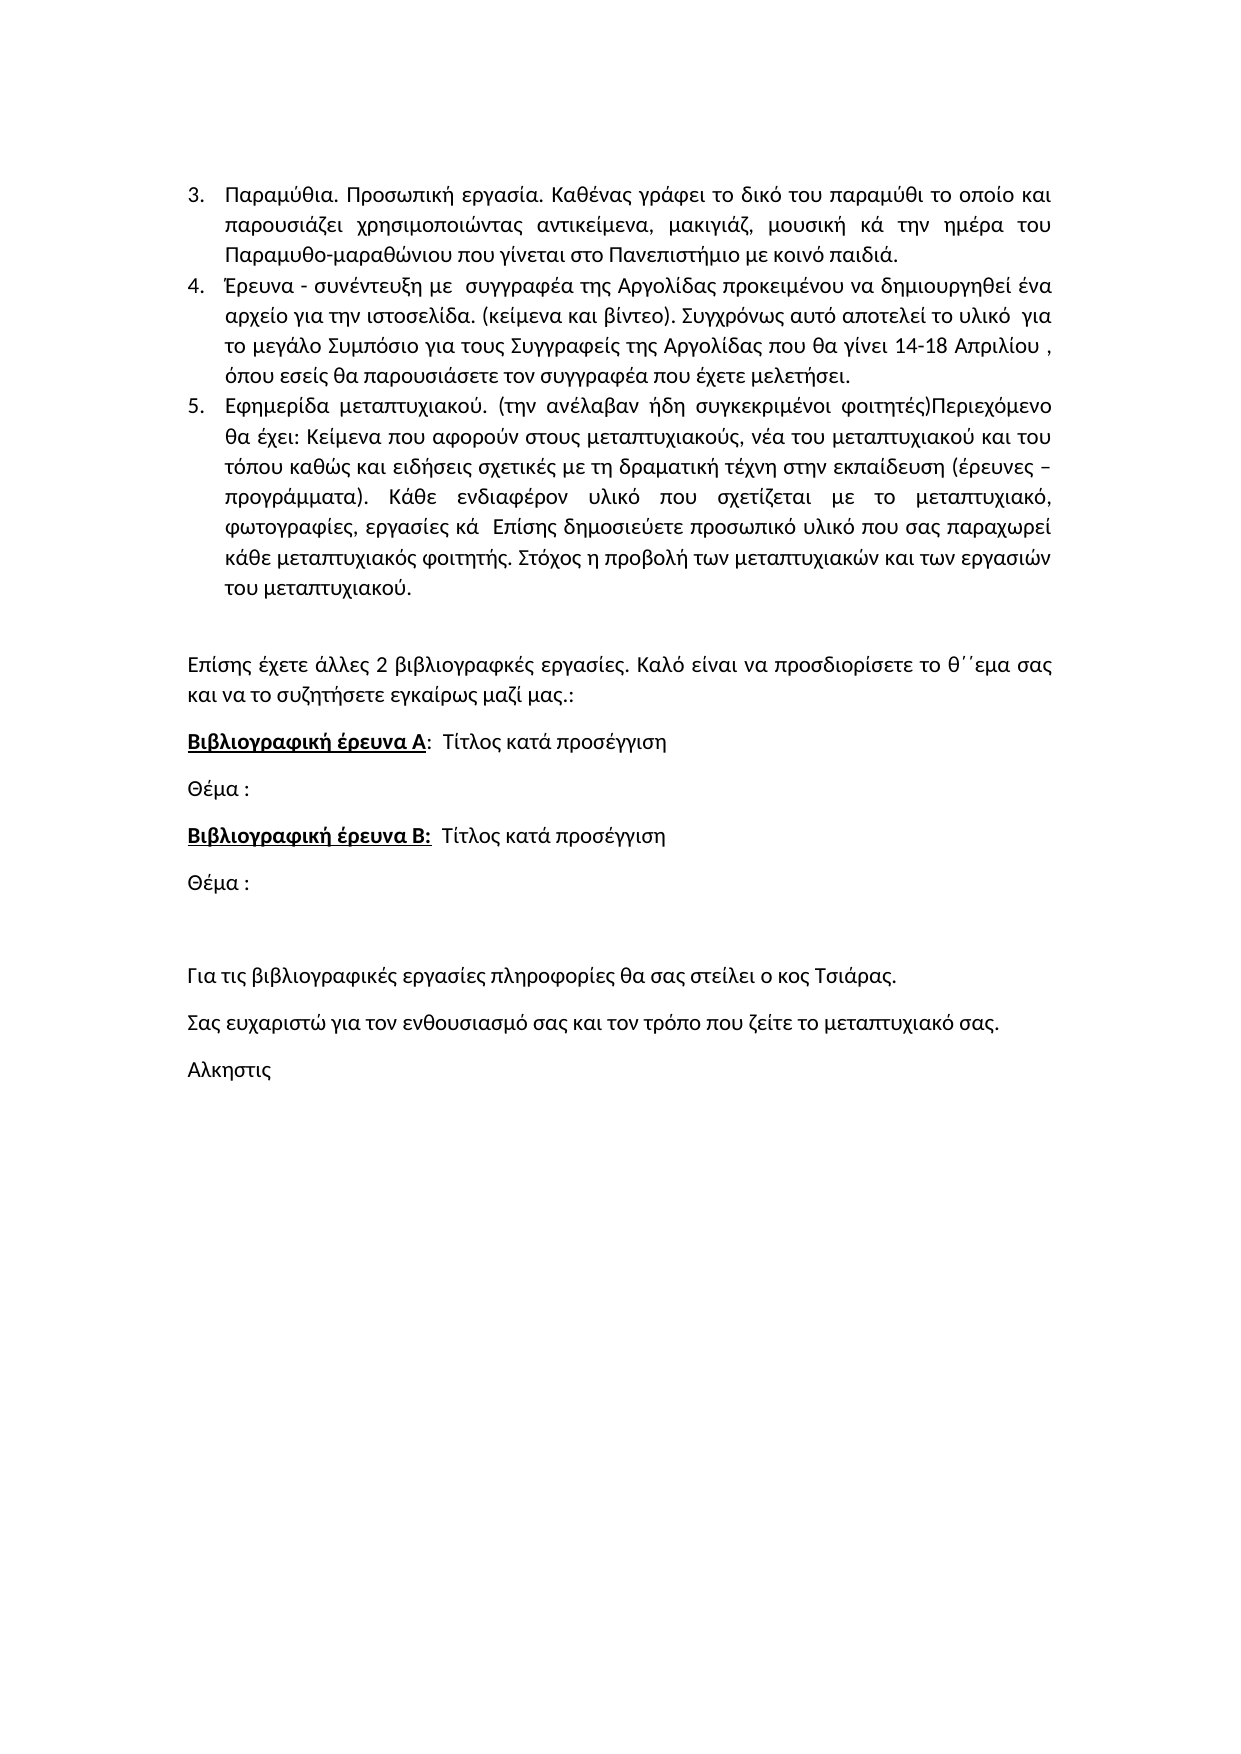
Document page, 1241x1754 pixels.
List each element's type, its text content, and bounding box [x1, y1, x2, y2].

text Για τις βιβλιογραφικές εργασίες πληροφορίες θα σας στείλει ο κος Τσιάρας. [187, 961, 1053, 989]
text Θέμα : [187, 774, 1053, 802]
list Παραμύθια. Προσωπική εργασία. Καθένας γράφει το δικό του παραμύθι το οποίο και παρουσιάζει χρησιμοποιώντας αντικείμενα, μακιγιάζ, μουσική κά την ημέρα του Παραμυθο-μαραθώνιου που γίνεται στο Πανεπιστήμιο με κοινό παιδιά. [187, 180, 1053, 269]
text Επίσης έχετε άλλες 2 βιβλιογραφκές εργασίες. Καλό είναι να προσδιορίσετε το θ΄΄εμα σας και να το συζητήσετε εγκαίρως μαζί μας.: [187, 650, 1053, 708]
text Βιβλιογραφική έρευνα Α: Τίτλος κατά προσέγγιση [187, 727, 1053, 755]
text Σας ευχαριστώ για τον ενθουσιασμό σας και τον τρόπο που ζείτε το μεταπτυχιακό σας. [187, 1008, 1053, 1036]
list Έρευνα - συνέντευξη με συγγραφέα της Αργολίδας προκειμένου να δημιουργηθεί ένα αρχείο για την ιστοσελίδα. (κείμενα και βίντεο). Συγχρόνως αυτό αποτελεί το υλικό για το μεγάλο Συμπόσιο για τους Συγγραφείς της Αργολίδας που θα γίνει 14-18 Απριλίου , όπου εσείς θα παρουσιάσετε τον συγγραφέα που έχετε μελετήσει. [187, 271, 1053, 389]
text Αλκηστις [187, 1055, 1053, 1083]
text Βιβλιογραφική έρευνα B: Τίτλος κατά προσέγγιση [187, 821, 1053, 849]
text Θέμα : [187, 868, 1053, 896]
list Εφημερίδα μεταπτυχιακού. (την ανέλαβαν ήδη συγκεκριμένοι φοιτητές)Περιεχόμενο θα έχει: Κείμενα που αφορούν στους μεταπτυχιακούς, νέα του μεταπτυχιακού και του τόπου καθώς και ειδήσεις σχετικές με τη δραματική τέχνη στην εκπαίδευση (έρευνες – προγράμματα). Κάθε ενδιαφέρον υλικό που σχετίζεται με το μεταπτυχιακό, φωτογραφίες, εργασίες κά Επίσης δημοσιεύετε προσωπικό υλικό που σας παραχωρεί κάθε μεταπτυχιακός φοιτητής. Στόχος η προβολή των μεταπτυχιακών και των εργασιών του μεταπτυχιακού. [187, 392, 1053, 601]
